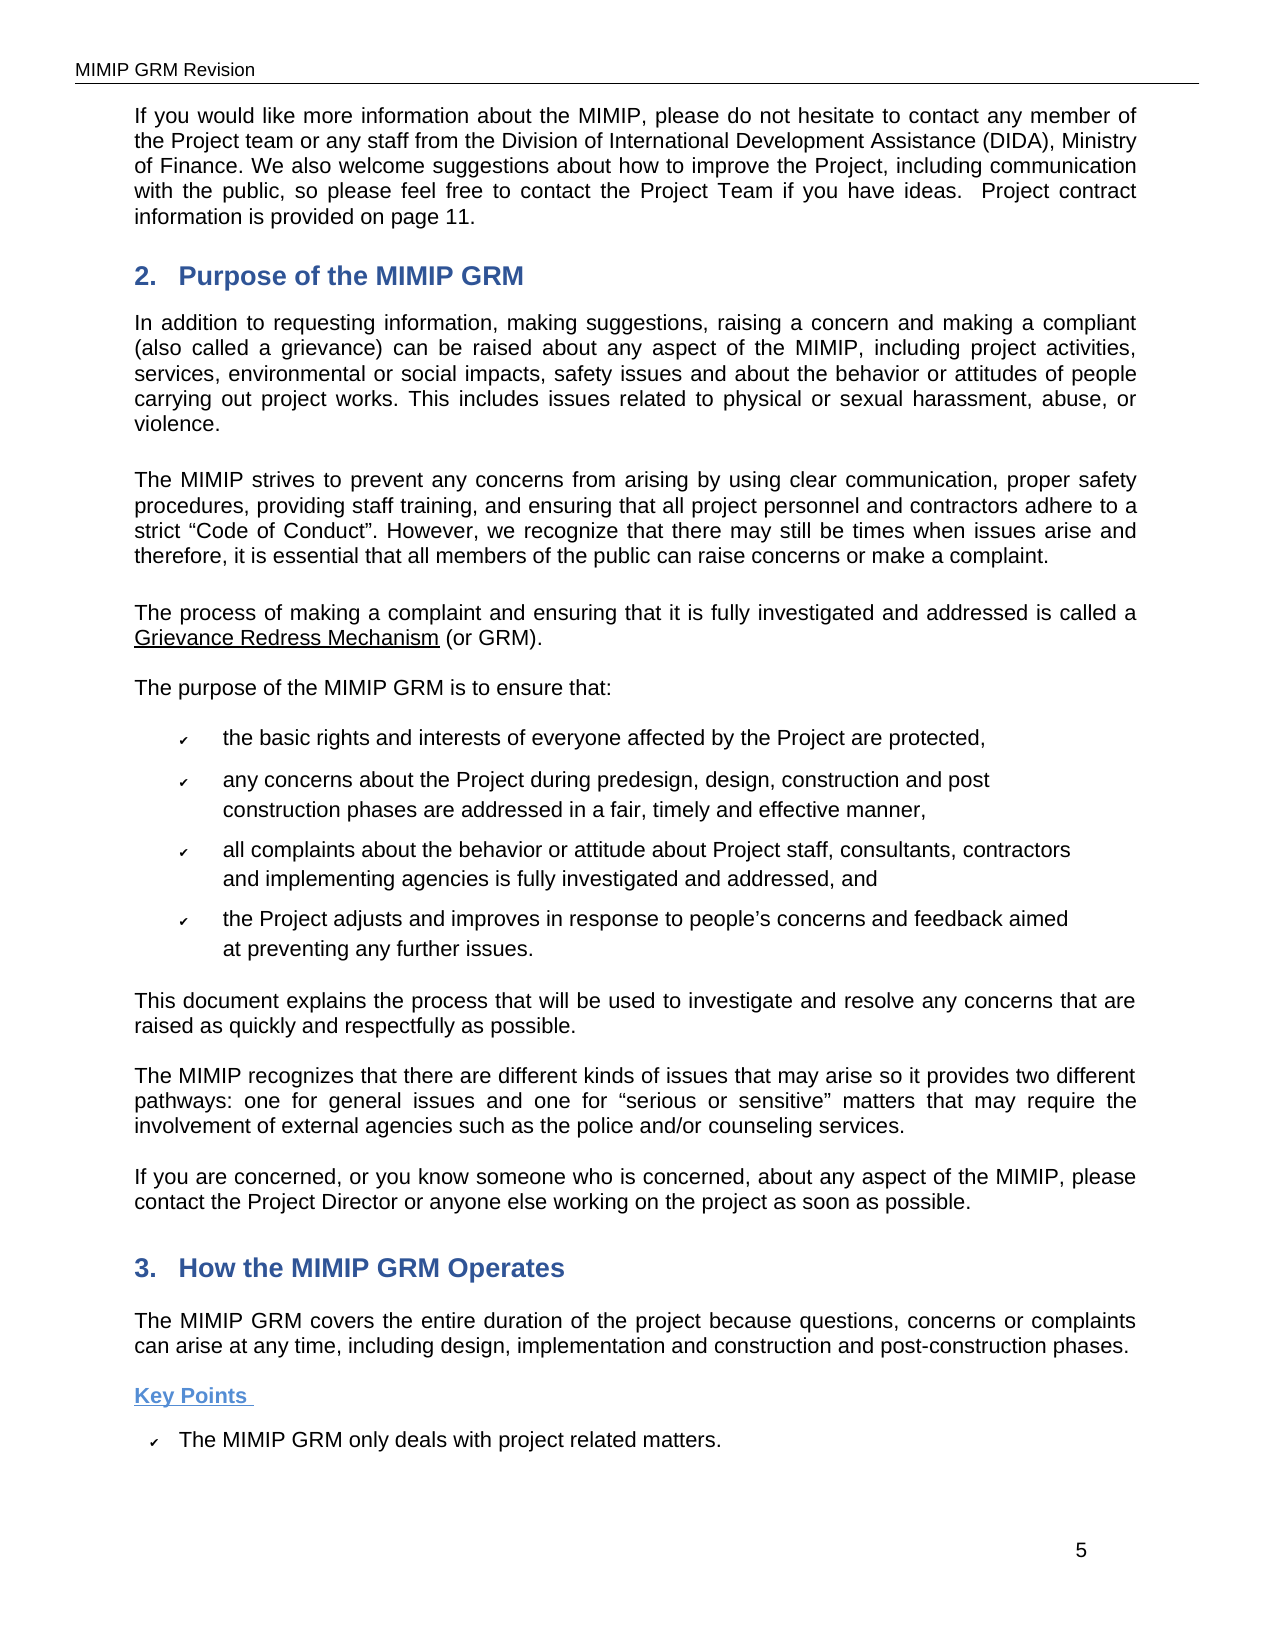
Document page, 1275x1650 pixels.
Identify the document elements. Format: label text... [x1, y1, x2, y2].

subtitle Purpose of the MIMIP GRM [134, 260, 1138, 291]
list The MIMIP GRM only deals with project related matters. [149, 1427, 1049, 1455]
list the basic rights and interests of everyone affected by the Project are protected, [178, 725, 1079, 753]
text In addition to requesting information, making suggestions, raising a concern and making a compliant (also called a grievance) can be raised about any aspect of the MIMIP, including project activities, services, environmental or social impacts, safety issues and about the behavior or attitudes of people carrying out project works. This includes issues related to physical or sexual harassment, abuse, or violence. [134, 310, 1138, 436]
text The MIMIP strives to prevent any concerns from arising by using clear communication, proper safety procedures, providing staff training, and ensuring that all project personnel and contractors adhere to a strict “Code of Conduct”. However, we recognize that there may still be times when issues arise and therefore, it is essential that all members of the public can raise concerns or make a complaint. [134, 467, 1138, 568]
subtitle How the MIMIP GRM Operates [134, 1252, 1079, 1283]
text The MIMIP GRM covers the entire duration of the project because questions, concerns or complaints can arise at any time, including design, implementation and construction and post-construction phases. [134, 1308, 1138, 1358]
text If you would like more information about the MIMIP, please do not hesitate to contact any member of the Project team or any staff from the Division of International Development Assistance (DIDA), Ministry of Finance. We also welcome suggestions about how to improve the Project, including communication with the public, so please feel free to contact the Project Team if you have ideas. Project contract information is provided on page 11. [134, 103, 1138, 229]
text The process of making a complaint and ensuring that it is fully investigated and addressed is called a Grievance Redress Mechanism (or GRM). [134, 599, 1138, 650]
text If you are concerned, or you know someone who is concerned, about any aspect of the MIMIP, please contact the Project Director or anyone else working on the project as soon as possible. [134, 1164, 1138, 1214]
text This document explains the process that will be used to investigate and resolve any concerns that are raised as quickly and respectfully as possible. [134, 988, 1138, 1038]
text The purpose of the MIMIP GRM is to ensure that: [134, 675, 1079, 700]
list any concerns about the Project during predesign, design, construction and post construction phases are addressed in a fair, timely and effective manner, [178, 767, 1079, 822]
list the Project adjusts and improves in response to people’s concerns and feedback aimed at preventing any further issues. [178, 906, 1079, 961]
text The MIMIP recognizes that there are different kinds of issues that may arise so it provides two different pathways: one for general issues and one for “serious or sensitive” matters that may require the involvement of external agencies such as the police and/or counseling services. [134, 1063, 1138, 1139]
list all complaints about the behavior or attitude about Project staff, consultants, contractors and implementing agencies is fully investigated and addressed, and [178, 837, 1079, 891]
text Key Points [134, 1383, 1049, 1408]
